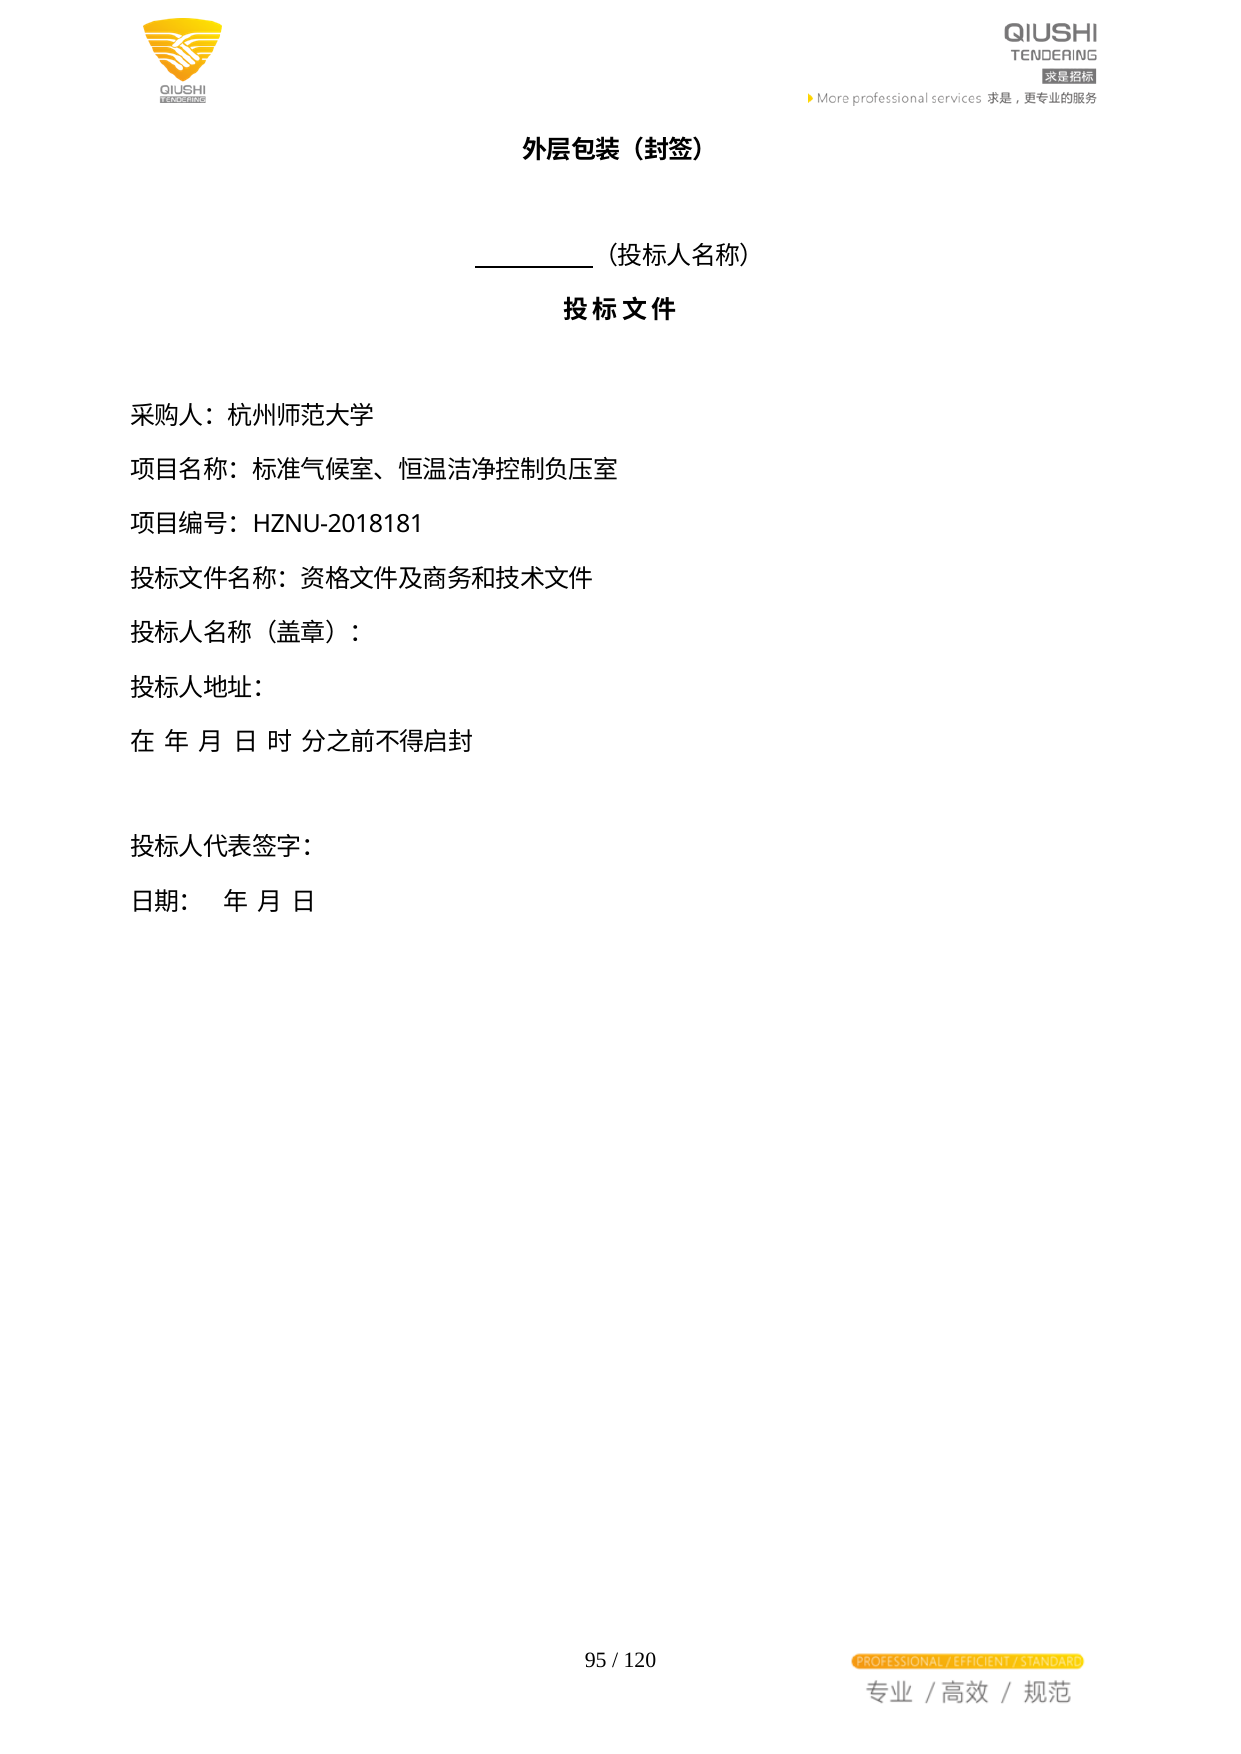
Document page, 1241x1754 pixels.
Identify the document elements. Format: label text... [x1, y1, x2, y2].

text 投标人地址： [130, 667, 1110, 703]
text 在 年 月 日 时 分之前不得启封 [130, 721, 1110, 758]
text （投标人名称） [130, 235, 1110, 272]
text 采购人：杭州师范大学 [130, 395, 1110, 431]
picture [846, 1650, 1090, 1709]
text 投标人名称（盖章）： [130, 613, 1110, 649]
picture [129, 3, 1112, 117]
text 投 标 文 件 [130, 290, 1110, 326]
text 日期： 年 月 日 [130, 881, 1110, 917]
text 外层包装（封签） [130, 130, 1110, 166]
text 投标文件名称：资格文件及商务和技术文件 [130, 558, 1110, 594]
text 投标人代表签字： [130, 827, 1110, 863]
text 项目名称：标准气候室、恒温洁净控制负压室 [130, 449, 1110, 486]
text 项目编号：HZNU-2018181 [130, 504, 1110, 540]
